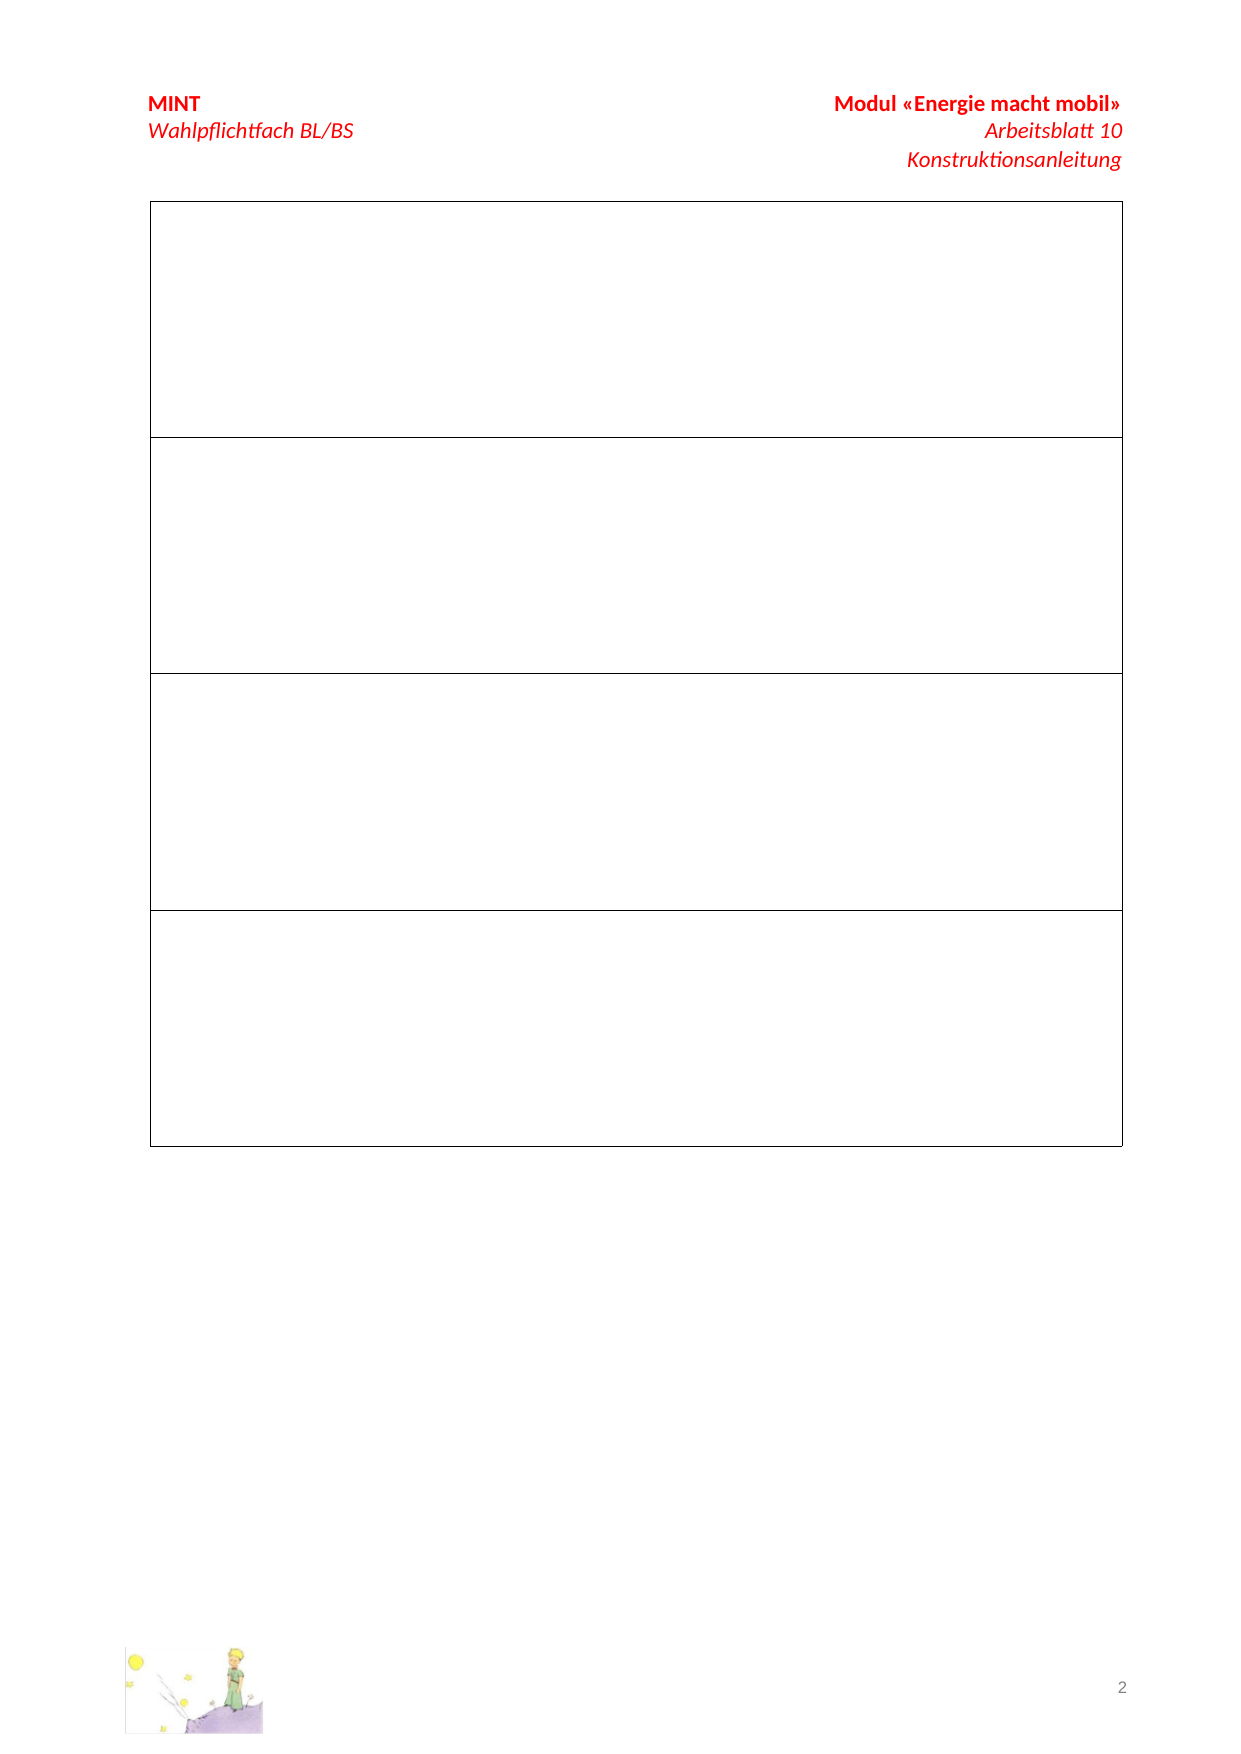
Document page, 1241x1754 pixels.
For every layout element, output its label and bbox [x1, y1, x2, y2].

table_cell [151, 438, 1122, 673]
table_cell [151, 674, 1122, 909]
table_cell [151, 911, 1122, 1146]
table_cell [151, 202, 1122, 437]
picture [121, 1647, 264, 1735]
